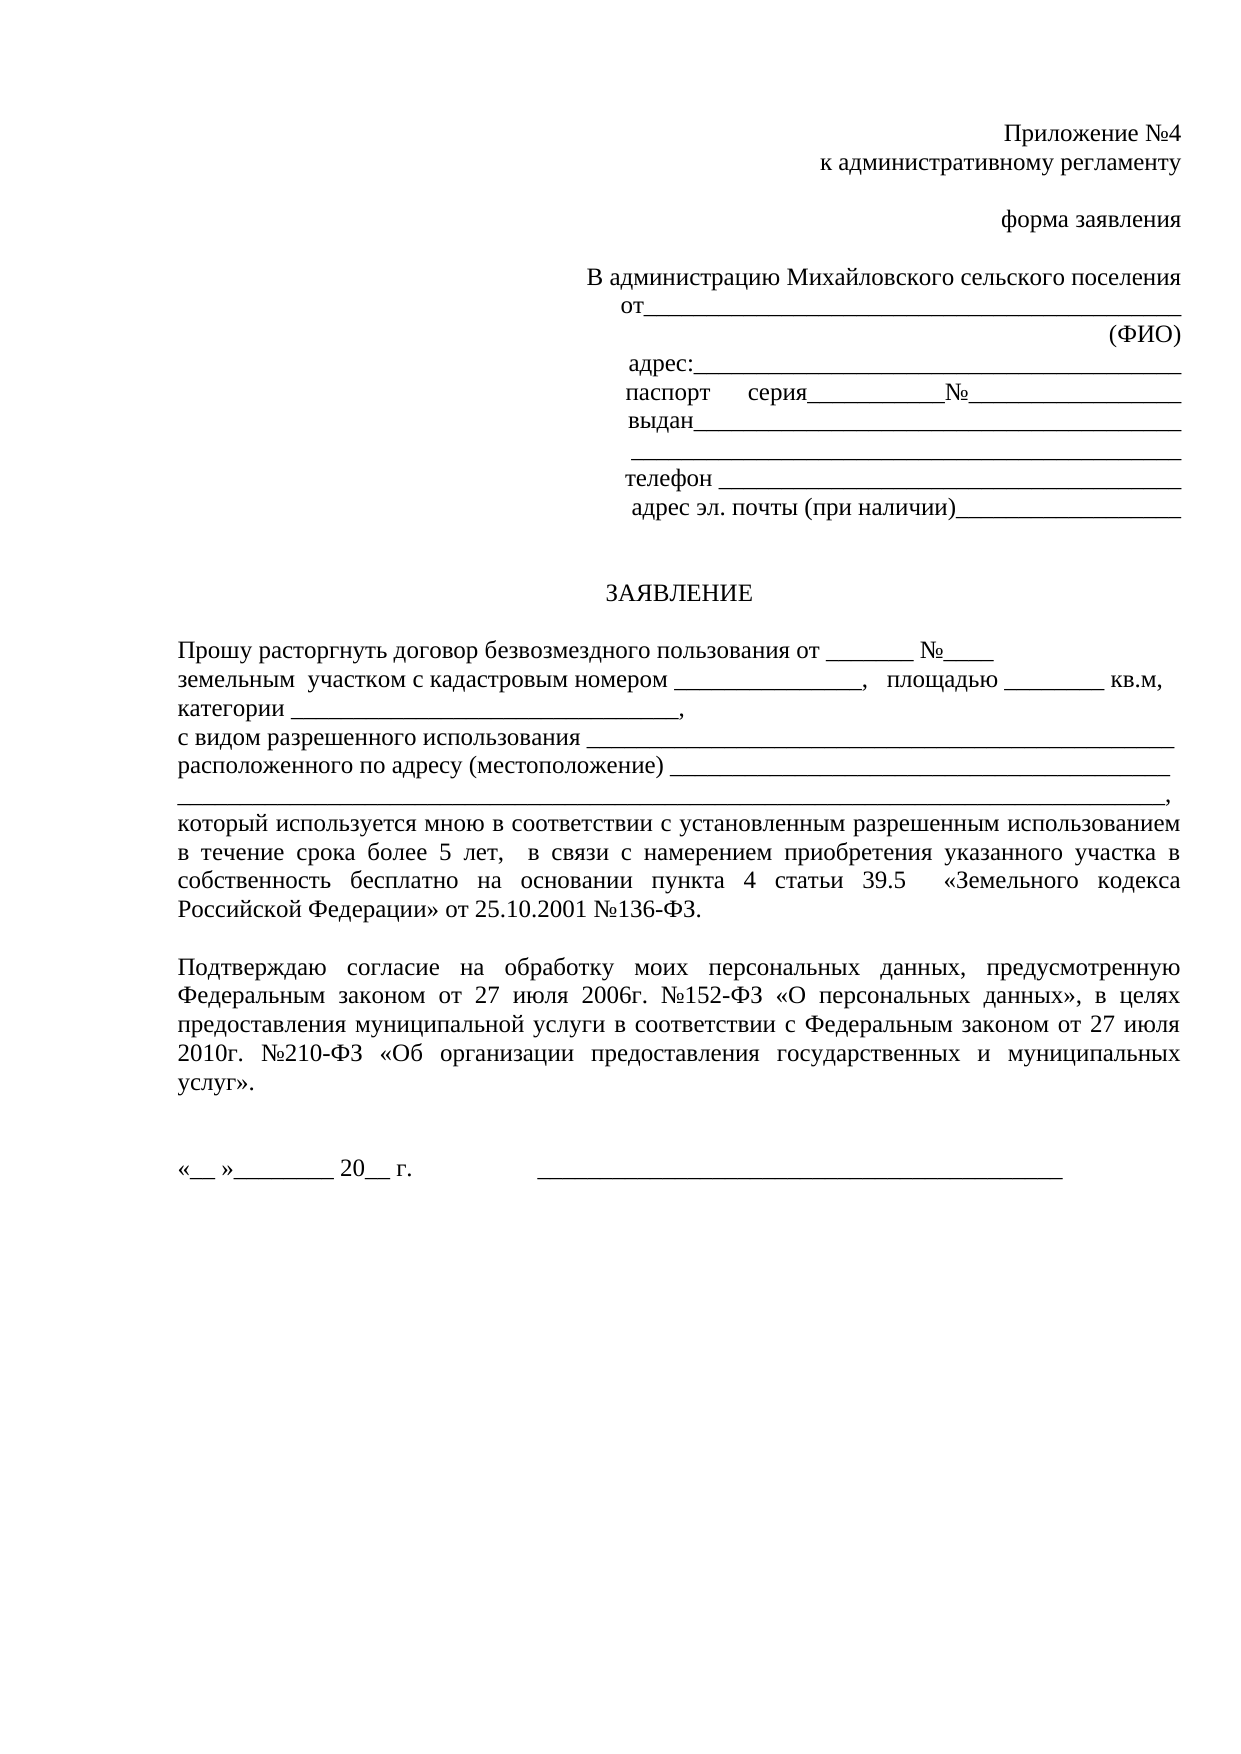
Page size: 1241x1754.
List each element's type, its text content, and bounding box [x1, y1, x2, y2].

text _______________________________________________________________________________, [177, 779, 1181, 808]
text В администрацию Михайловского сельского поселения [177, 262, 1181, 291]
text Прошу расторгнуть договор безвозмездного пользования от _______ №____ [177, 636, 1181, 664]
text который используется мною в соответствии с установленным разрешенным использованием в течение срока более 5 лет, в связи с намерением приобретения указанного участка в собственность бесплатно на основании пункта 4 статьи 39.5 «Земельного кодекса Российской Федерации» от 25.10.2001 №136-ФЗ. [177, 808, 1181, 923]
text ____________________________________________ [177, 434, 1181, 463]
text с видом разрешенного использования _______________________________________________ [177, 722, 1181, 751]
text Приложение №4 [177, 118, 1181, 147]
text категории _______________________________, [177, 693, 1181, 722]
text паспорт серия___________№_________________ выдан_______________________________________ [177, 377, 1181, 434]
text от___________________________________________ [177, 291, 1181, 319]
text форма заявления [177, 204, 1181, 233]
text земельным участком с кадастровым номером _______________, площадью ________ кв.м, [177, 664, 1181, 693]
text расположенного по адресу (местоположение) ________________________________________ [177, 751, 1181, 779]
text адрес эл. почты (при наличии)__________________ [177, 492, 1181, 521]
text к административному регламенту [177, 147, 1181, 176]
text адрес:_______________________________________ [177, 348, 1181, 377]
text (ФИО) [177, 319, 1181, 348]
text ЗАЯВЛЕНИЕ [177, 578, 1181, 607]
text «__ »________ 20__ г. __________________________________________ [177, 1153, 1181, 1182]
text Подтверждаю согласие на обработку моих персональных данных, предусмотренную Федеральным законом от 27 июля 2006г. №152-ФЗ «О персональных данных», в целях предоставления муниципальной услуги в соответствии с Федеральным законом от 27 июля 2010г. №210-ФЗ «Об организации предоставления государственных и муниципальных услуг». [177, 952, 1181, 1096]
text телефон _____________________________________ [177, 463, 1181, 492]
